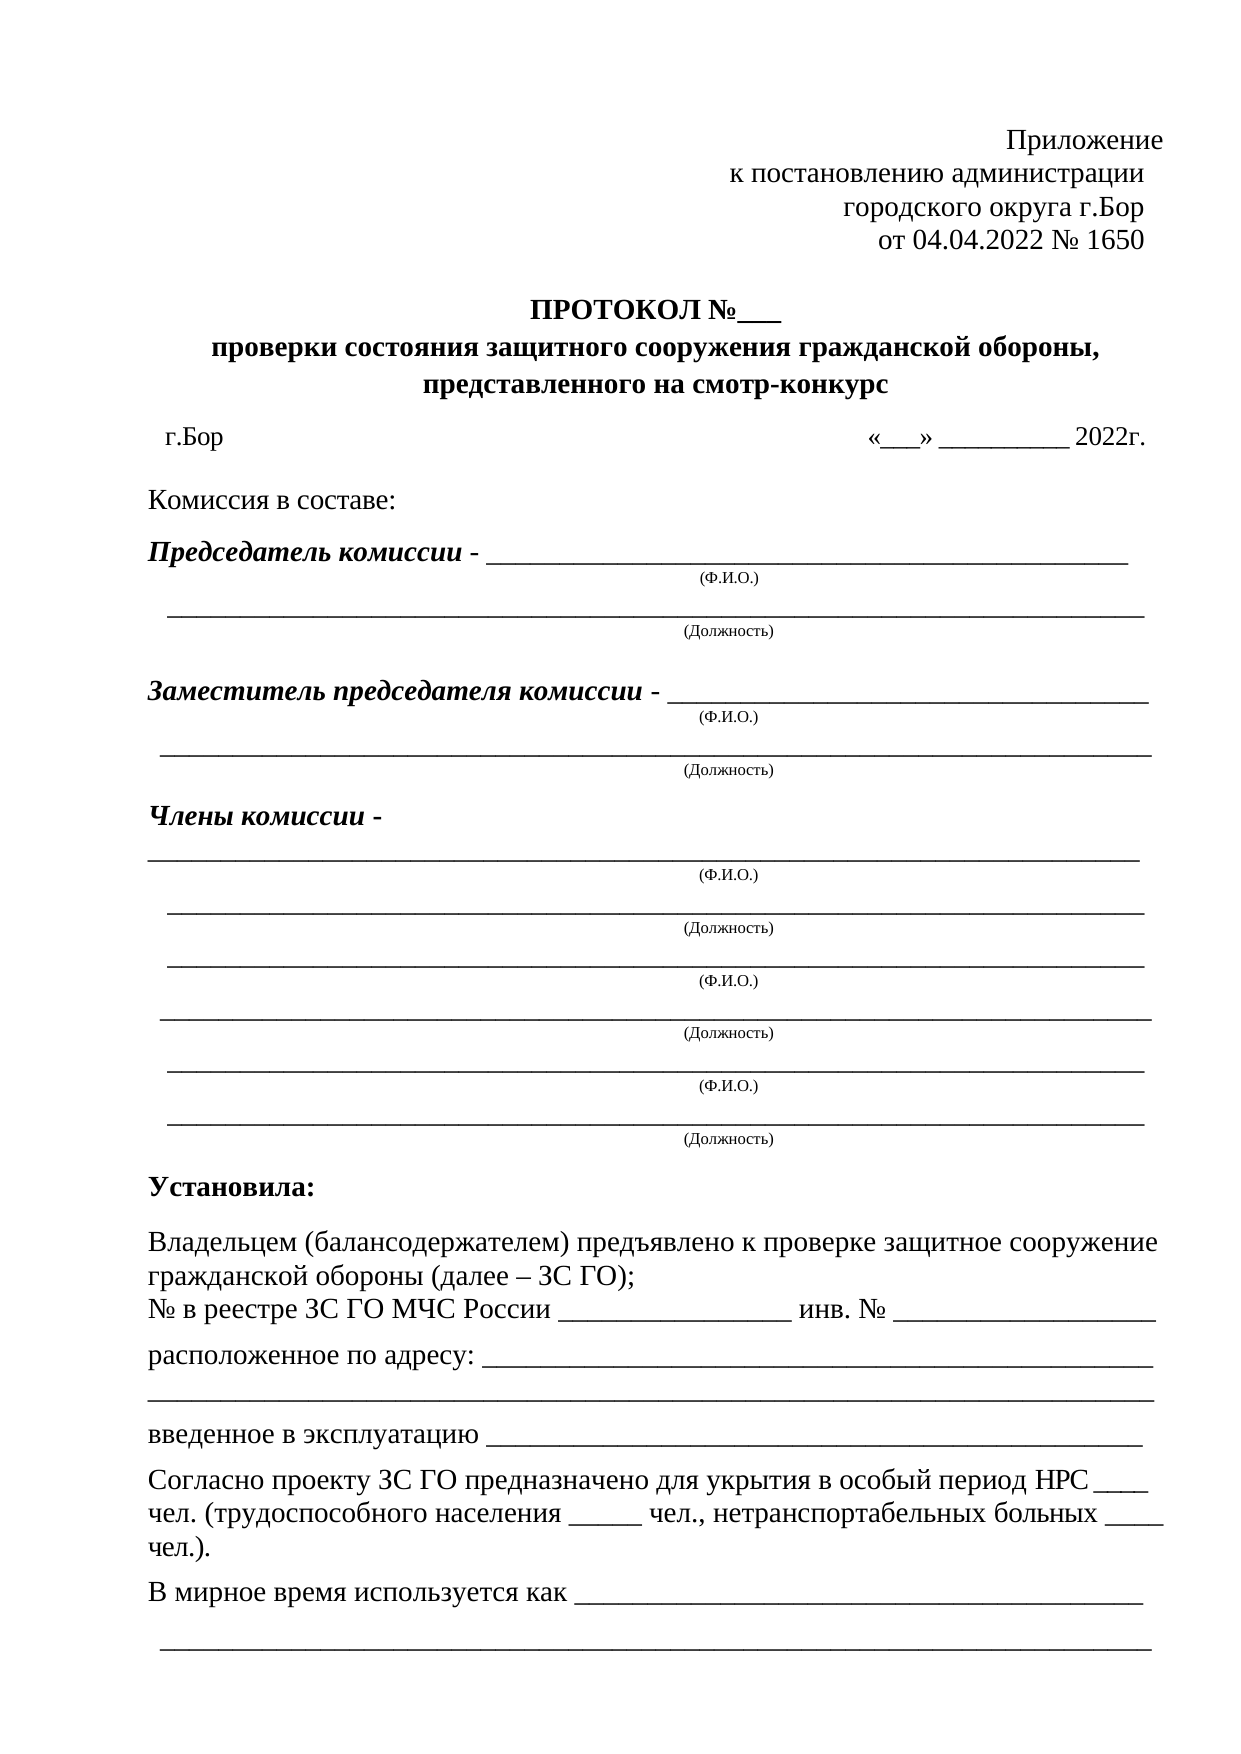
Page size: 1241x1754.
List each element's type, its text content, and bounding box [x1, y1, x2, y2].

text (Должность) [148, 760, 1163, 779]
text ____________________________________________________________________ [148, 726, 1163, 760]
text проверки состояния защитного сооружения гражданской обороны, представленного на смотр-конкурс [148, 326, 1163, 400]
text Председатель комиссии - ____________________________________________ [148, 534, 1163, 568]
text расположенное по адресу: ______________________________________________ [148, 1337, 1163, 1371]
text (Ф.И.О.) [148, 1076, 1163, 1095]
text _____________________________________________________________________ [148, 1371, 1163, 1404]
text (Ф.И.О.) [148, 707, 1163, 726]
text Установила: [148, 1169, 1163, 1203]
text Владельцем (балансодержателем) предъявлено к проверке защитное сооружение гражданской обороны (далее – ЗС ГО); [148, 1224, 1163, 1292]
text г.Бор «___» __________ 2022г. [148, 419, 1163, 451]
text Члены комиссии - ____________________________________________________________________ [148, 798, 1163, 865]
text ___________________________________________________________________ [148, 1042, 1163, 1076]
text к постановлению администрации [148, 155, 1144, 189]
text от 04.04.2022 № 1650 [148, 222, 1144, 256]
text Заместитель председателя комиссии - _________________________________ [148, 673, 1163, 707]
text В мирное время используется как _______________________________________ [148, 1574, 1163, 1608]
text (Должность) [148, 1129, 1163, 1148]
text ___________________________________________________________________ [148, 937, 1163, 971]
text введенное в эксплуатацию _____________________________________________ [148, 1416, 1163, 1450]
text Согласно проекту ЗС ГО предназначено для укрытия в особый период НРС ____ чел. (трудоспособного населения _____ чел., нетранспортабельных больных ____ чел.). [148, 1462, 1163, 1562]
text ___________________________________________________________________ [148, 884, 1163, 918]
text ___________________________________________________________________ [148, 1095, 1163, 1129]
text городского округа г.Бор [148, 189, 1144, 222]
text (Должность) [148, 918, 1163, 937]
text (Ф.И.О.) [148, 865, 1163, 884]
text (Должность) [148, 1023, 1163, 1042]
text Приложение [148, 122, 1163, 155]
text ____________________________________________________________________ [148, 990, 1163, 1023]
text ПРОТОКОЛ №___ [148, 289, 1163, 326]
text (Ф.И.О.) [148, 971, 1163, 990]
text (Ф.И.О.) [149, 568, 1163, 587]
text ___________________________________________________________________ [148, 587, 1163, 621]
text ____________________________________________________________________ [148, 1620, 1163, 1653]
text № в реестре ЗС ГО МЧС России ________________ инв. № __________________ [148, 1292, 1163, 1325]
text (Должность) [148, 621, 1163, 640]
text Комиссия в составе: [148, 482, 1163, 515]
